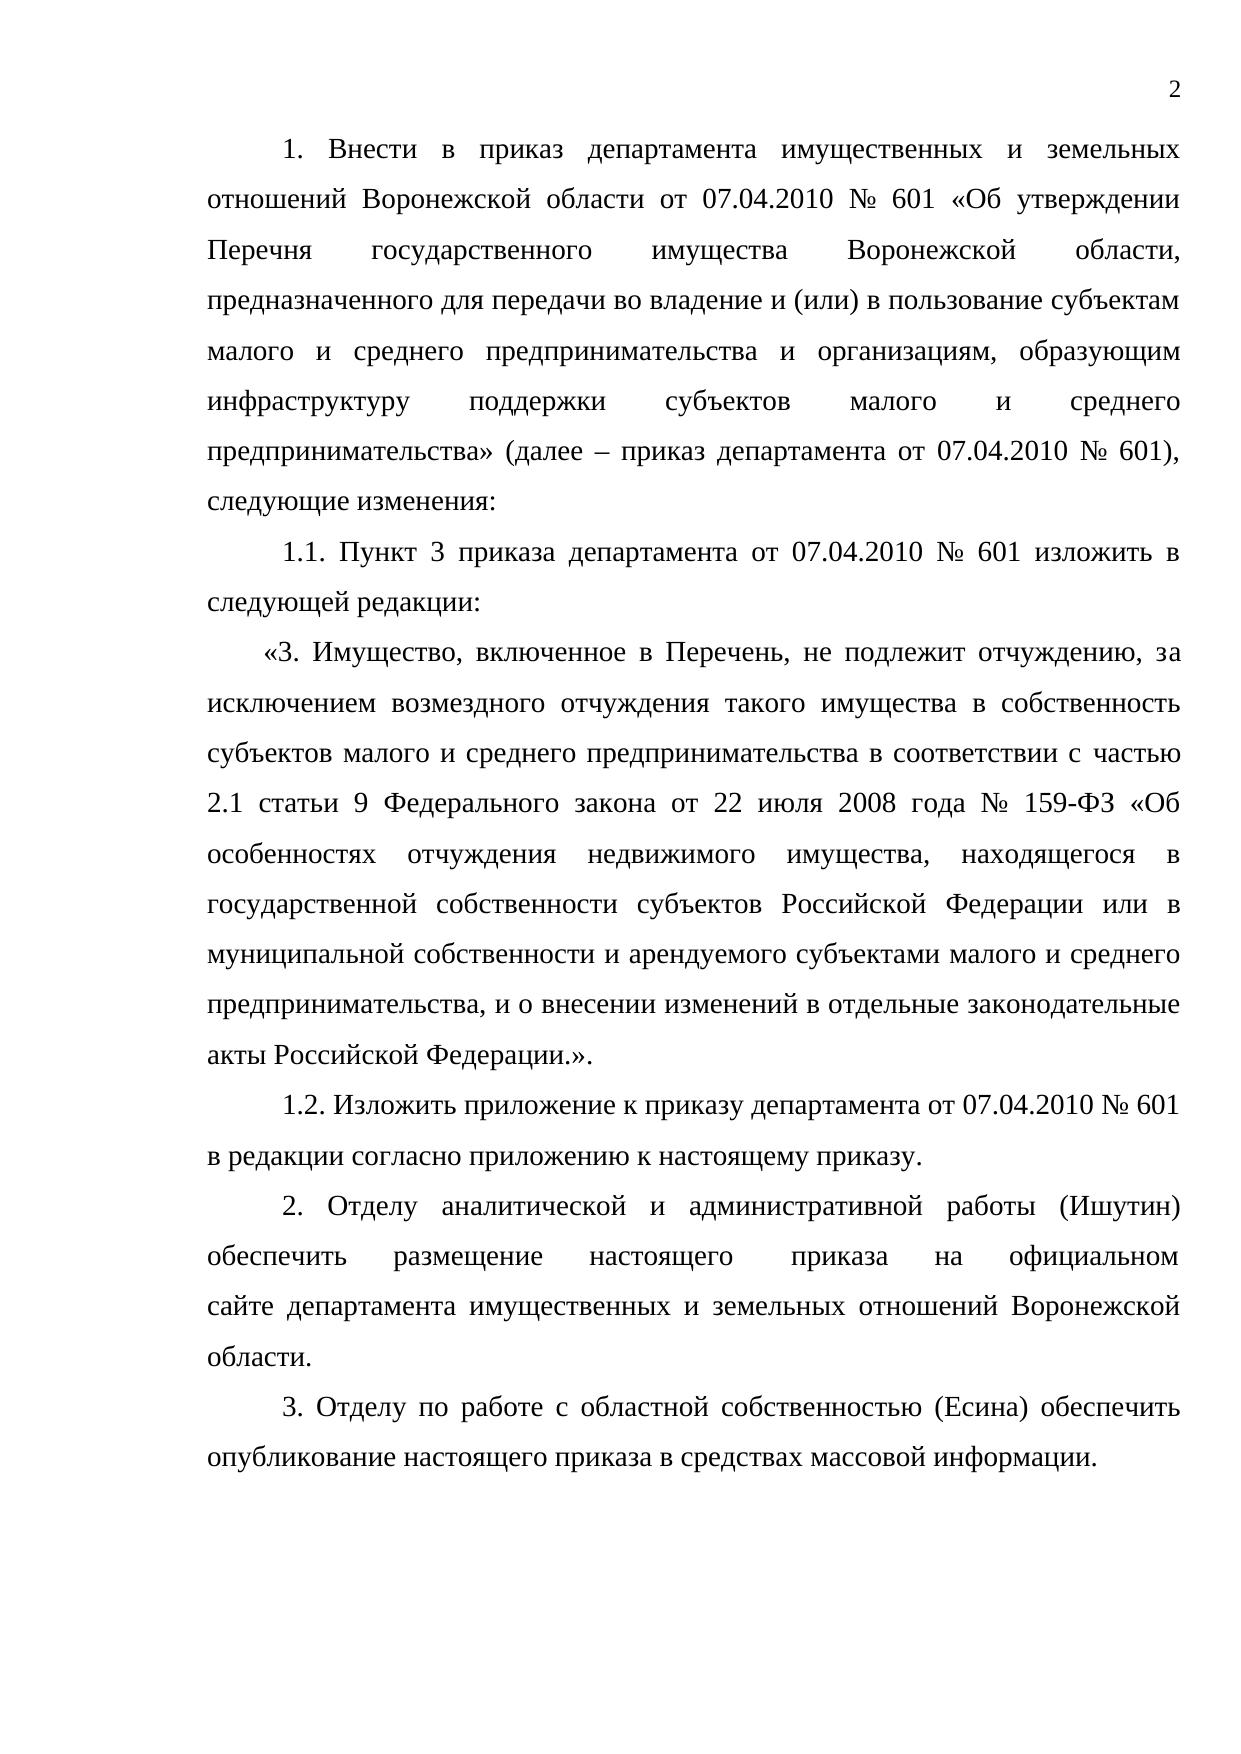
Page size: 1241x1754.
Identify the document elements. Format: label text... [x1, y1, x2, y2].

text 1.1. Пункт 3 приказа департамента от 07.04.2010 № 601 изложить в следующей редакции: [207, 534, 1181, 618]
text 2. Отделу аналитической и административной работы (Ишутин) обеспечить размещение настоящего приказа на официальном сайте департамента имущественных и земельных отношений Воронежской области. [207, 1188, 1181, 1372]
text 3. Отделу по работе с областной собственностью (Есина) обеспечить опубликование настоящего приказа в средствах массовой информации. [207, 1389, 1181, 1473]
text 1.2. Изложить приложение к приказу департамента от 07.04.2010 № 601 в редакции согласно приложению к настоящему приказу. [207, 1087, 1181, 1171]
text «3. Имущество, включенное в Перечень, не подлежит отчуждению, за исключением возмездного отчуждения такого имущества в собственность субъектов малого и среднего предпринимательства в соответствии с частью 2.1 статьи 9 Федерального закона от 22 июля 2008 года № 159-ФЗ «Об особенностях отчуждения недвижимого имущества, находящегося в государственной собственности субъектов Российской Федерации или в муниципальной собственности и арендуемого субъектами малого и среднего предпринимательства, и о внесении изменений в отдельные законодательные акты Российской Федерации.». [207, 634, 1181, 1071]
text 1. Внести в приказ департамента имущественных и земельных отношений Воронежской области от 07.04.2010 № 601 «Об утверждении Перечня государственного имущества Воронежской области, предназначенного для передачи во владение и (или) в пользование субъектам малого и среднего предпринимательства и организациям, образующим инфраструктуру поддержки субъектов малого и среднего предпринимательства» (далее – приказ департамента от 07.04.2010 № 601), следующие изменения: [207, 131, 1181, 517]
